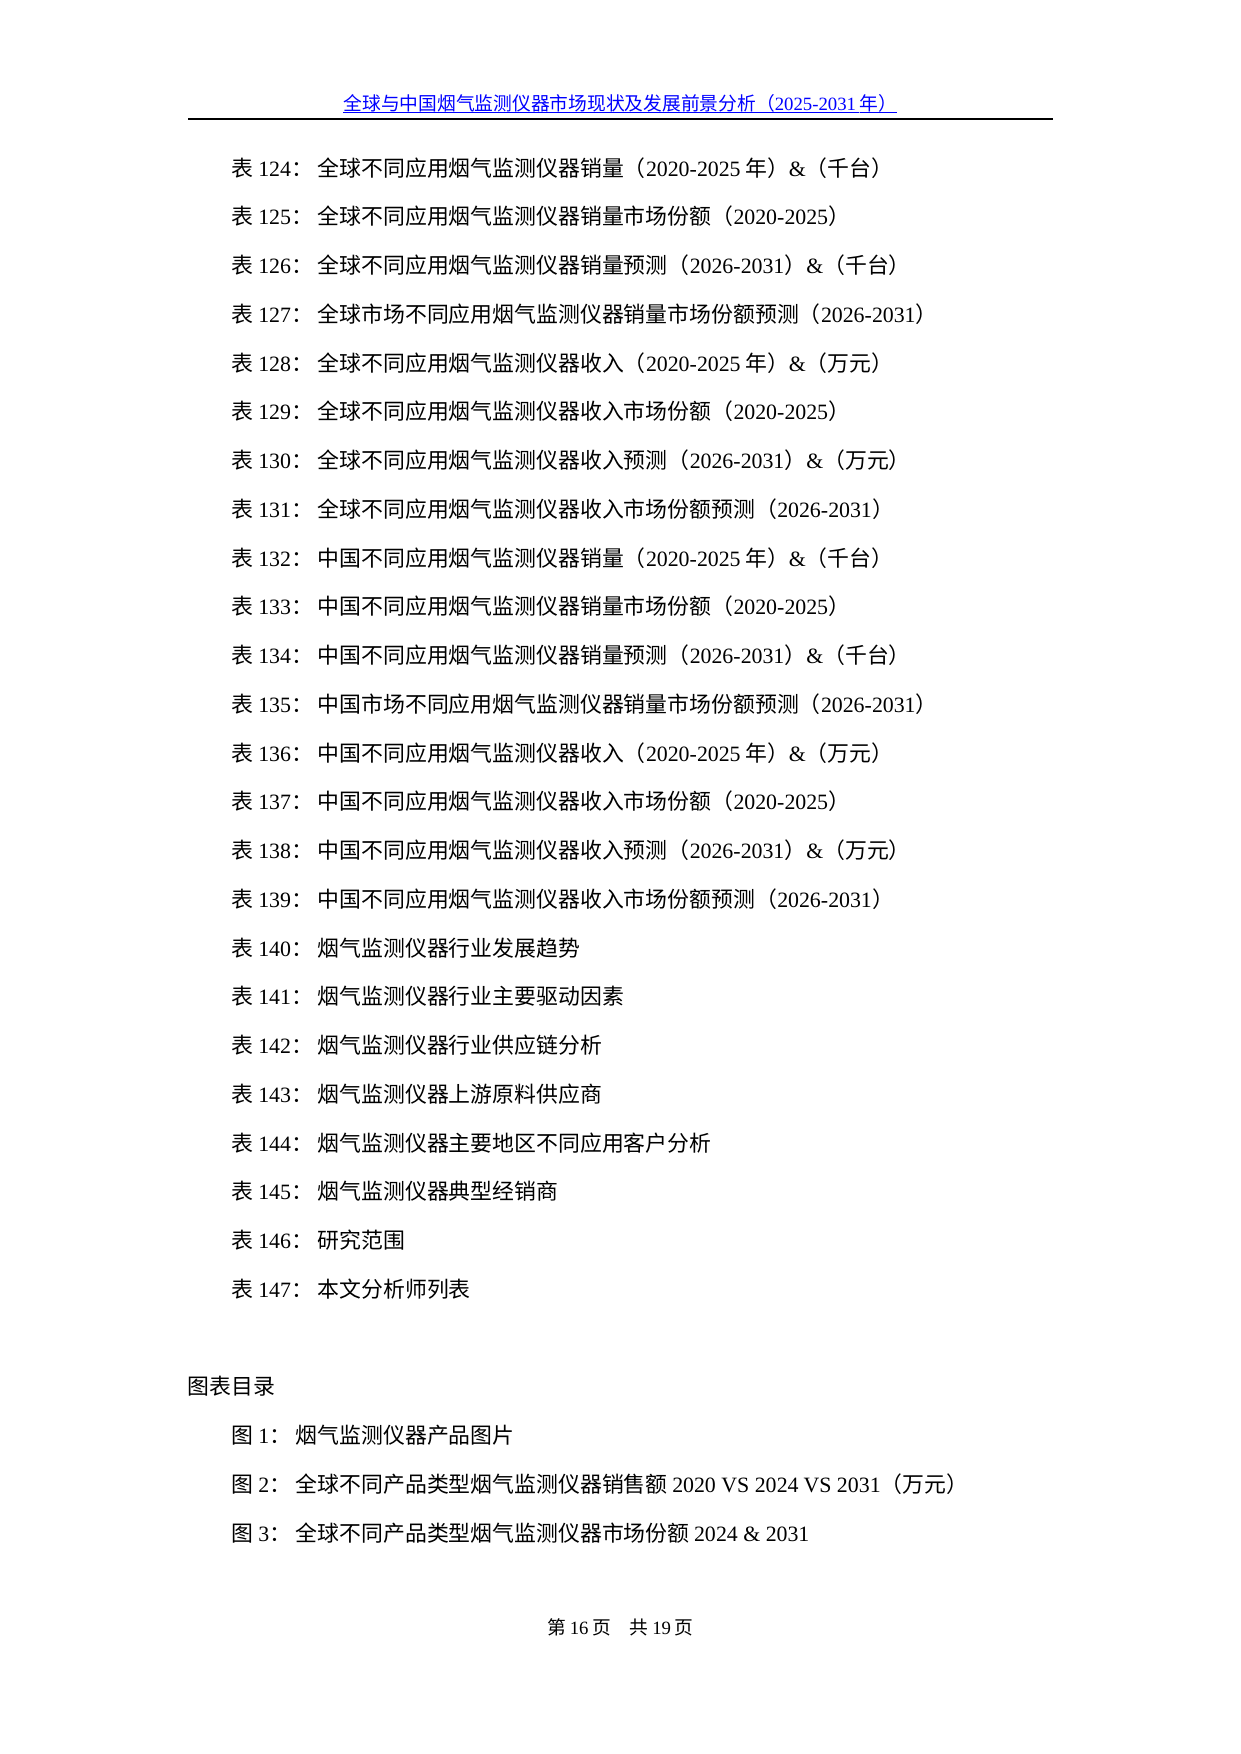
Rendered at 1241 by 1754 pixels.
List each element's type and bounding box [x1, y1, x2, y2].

text [187, 150, 1053, 1548]
